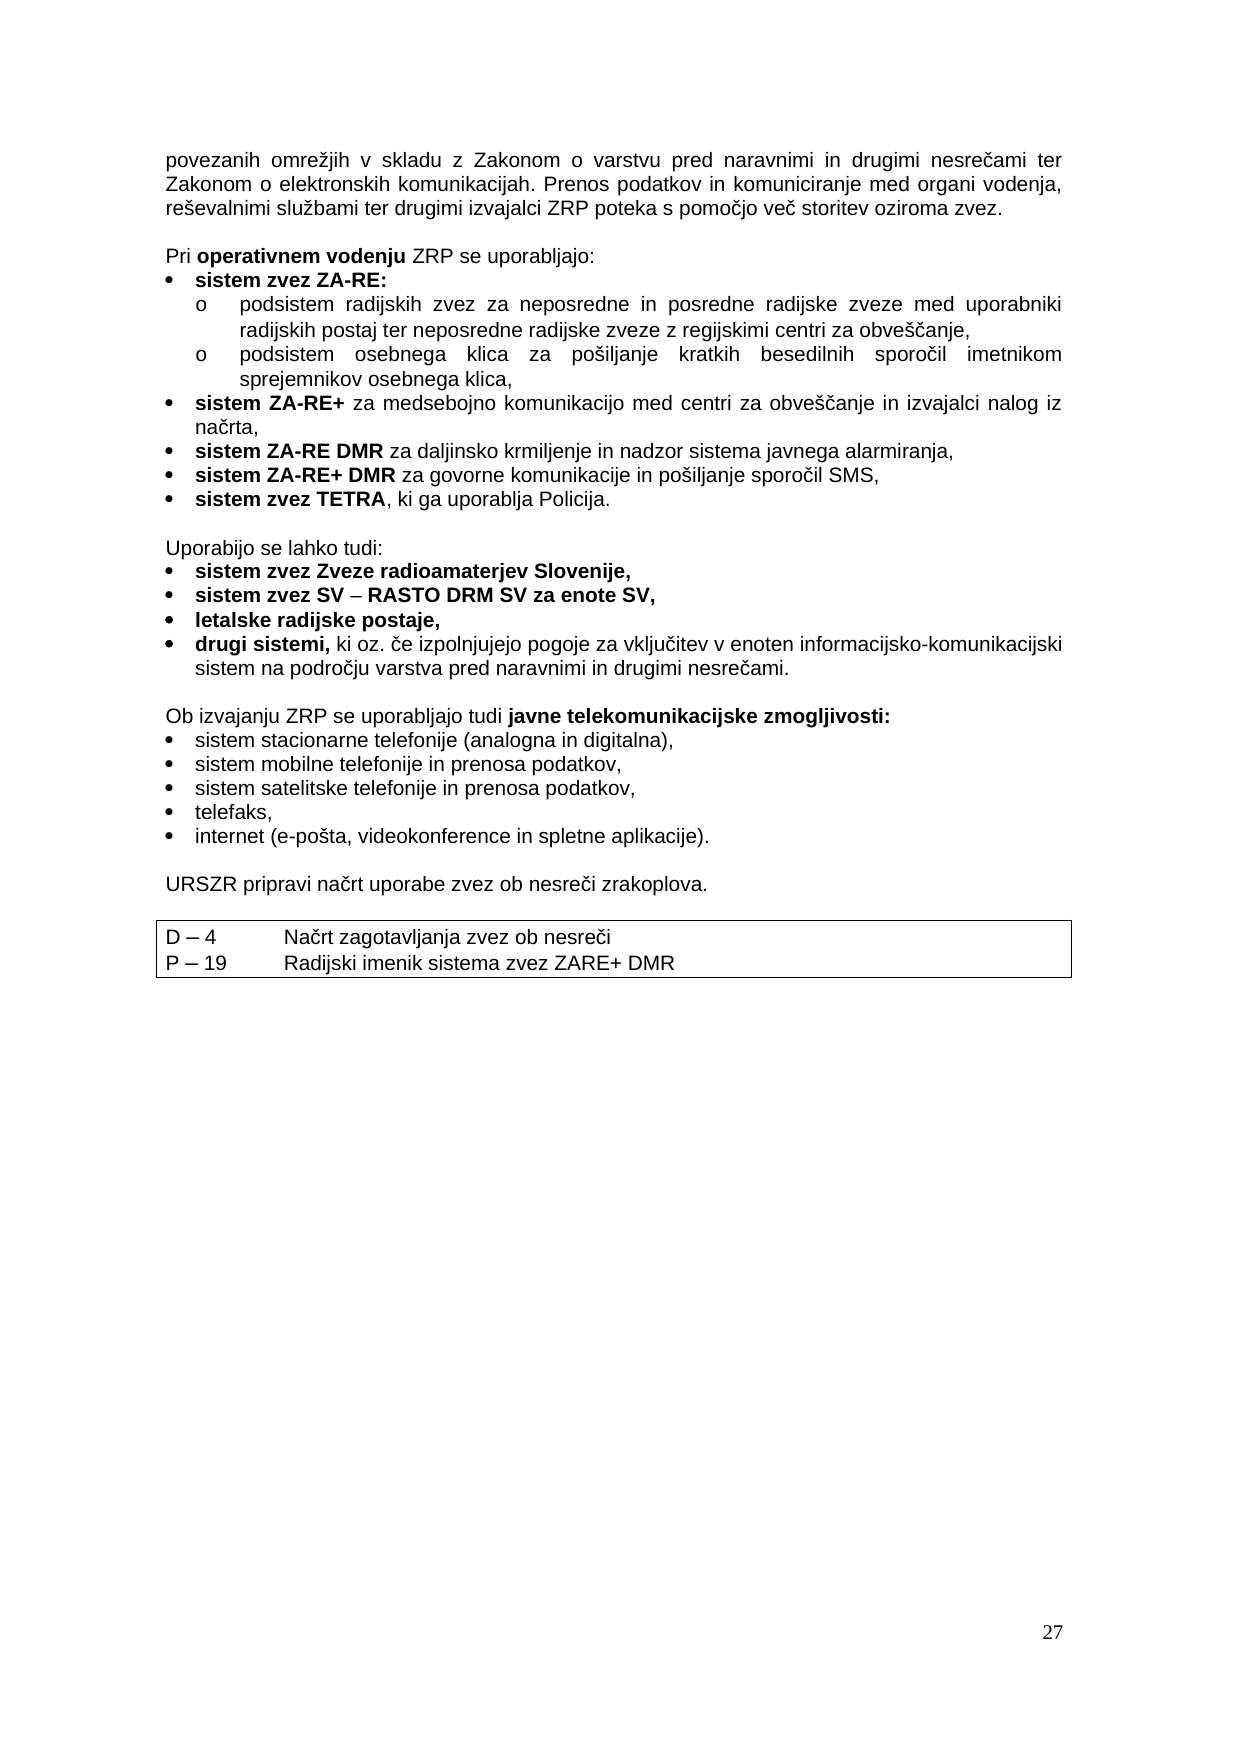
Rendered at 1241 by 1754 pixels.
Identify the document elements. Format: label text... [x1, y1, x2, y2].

list letalske radijske postaje, [165, 607, 1063, 631]
list Uporabijo se lahko tudi: [165, 535, 1063, 559]
list internet (e-pošta, videokonference in spletne aplikacije). [165, 824, 1063, 848]
text URSZR pripravi načrt uporabe zvez ob nesreči zrakoplova. [165, 872, 1063, 896]
list drugi sistemi, ki oz. če izpolnjujejo pogoje za vključitev v enoten informacijsko-komunikacijski sistem na področju varstva pred naravnimi in drugimi nesrečami. [165, 631, 1063, 679]
list sistem satelitske telefonije in prenosa podatkov, [165, 776, 1063, 799]
list sistem zvez TETRA, ki ga uporablja Policija. [165, 487, 1063, 511]
list sistem mobilne telefonije in prenosa podatkov, [165, 751, 1063, 776]
list sistem stacionarne telefonije (analogna in digitalna), [165, 727, 1063, 751]
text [165, 148, 1063, 219]
list sistem ZA-RE DMR za daljinsko krmiljenje in nadzor sistema javnega alarmiranja, [165, 439, 1063, 463]
list sistem zvez ZA-RE: [165, 267, 1063, 292]
list sistem ZA-RE+ DMR za govorne komunikacije in pošiljanje sporočil SMS, [165, 463, 1063, 487]
list sistem ZA-RE+ za medsebojno komunikacijo med centri za obveščanje in izvajalci nalog iz načrta, [165, 391, 1063, 439]
list telefaks, [165, 799, 1063, 824]
list podsistem osebnega klica za pošiljanje kratkih besedilnih sporočil imetnikom sprejemnikov osebnega klica, [195, 341, 1063, 391]
list sistem zvez SV – RASTO DRM SV za enote SV, [165, 583, 1063, 607]
text P – 19 Radijski imenik sistema zvez ZARE+ DMR [157, 946, 1071, 977]
list Ob izvajanju ZRP se uporabljajo tudi javne telekomunikacijske zmogljivosti: [165, 703, 1063, 727]
list sistem zvez Zveze radioamaterjev Slovenije, [165, 559, 1063, 583]
text D – 4 Načrt zagotavljanja zvez ob nesreči [157, 921, 1071, 946]
text Pri operativnem vodenju ZRP se uporabljajo: [165, 243, 1063, 267]
list podsistem radijskih zvez za neposredne in posredne radijske zveze med uporabniki radijskih postaj ter neposredne radijske zveze z regijskimi centri za obveščanje, [195, 292, 1063, 341]
